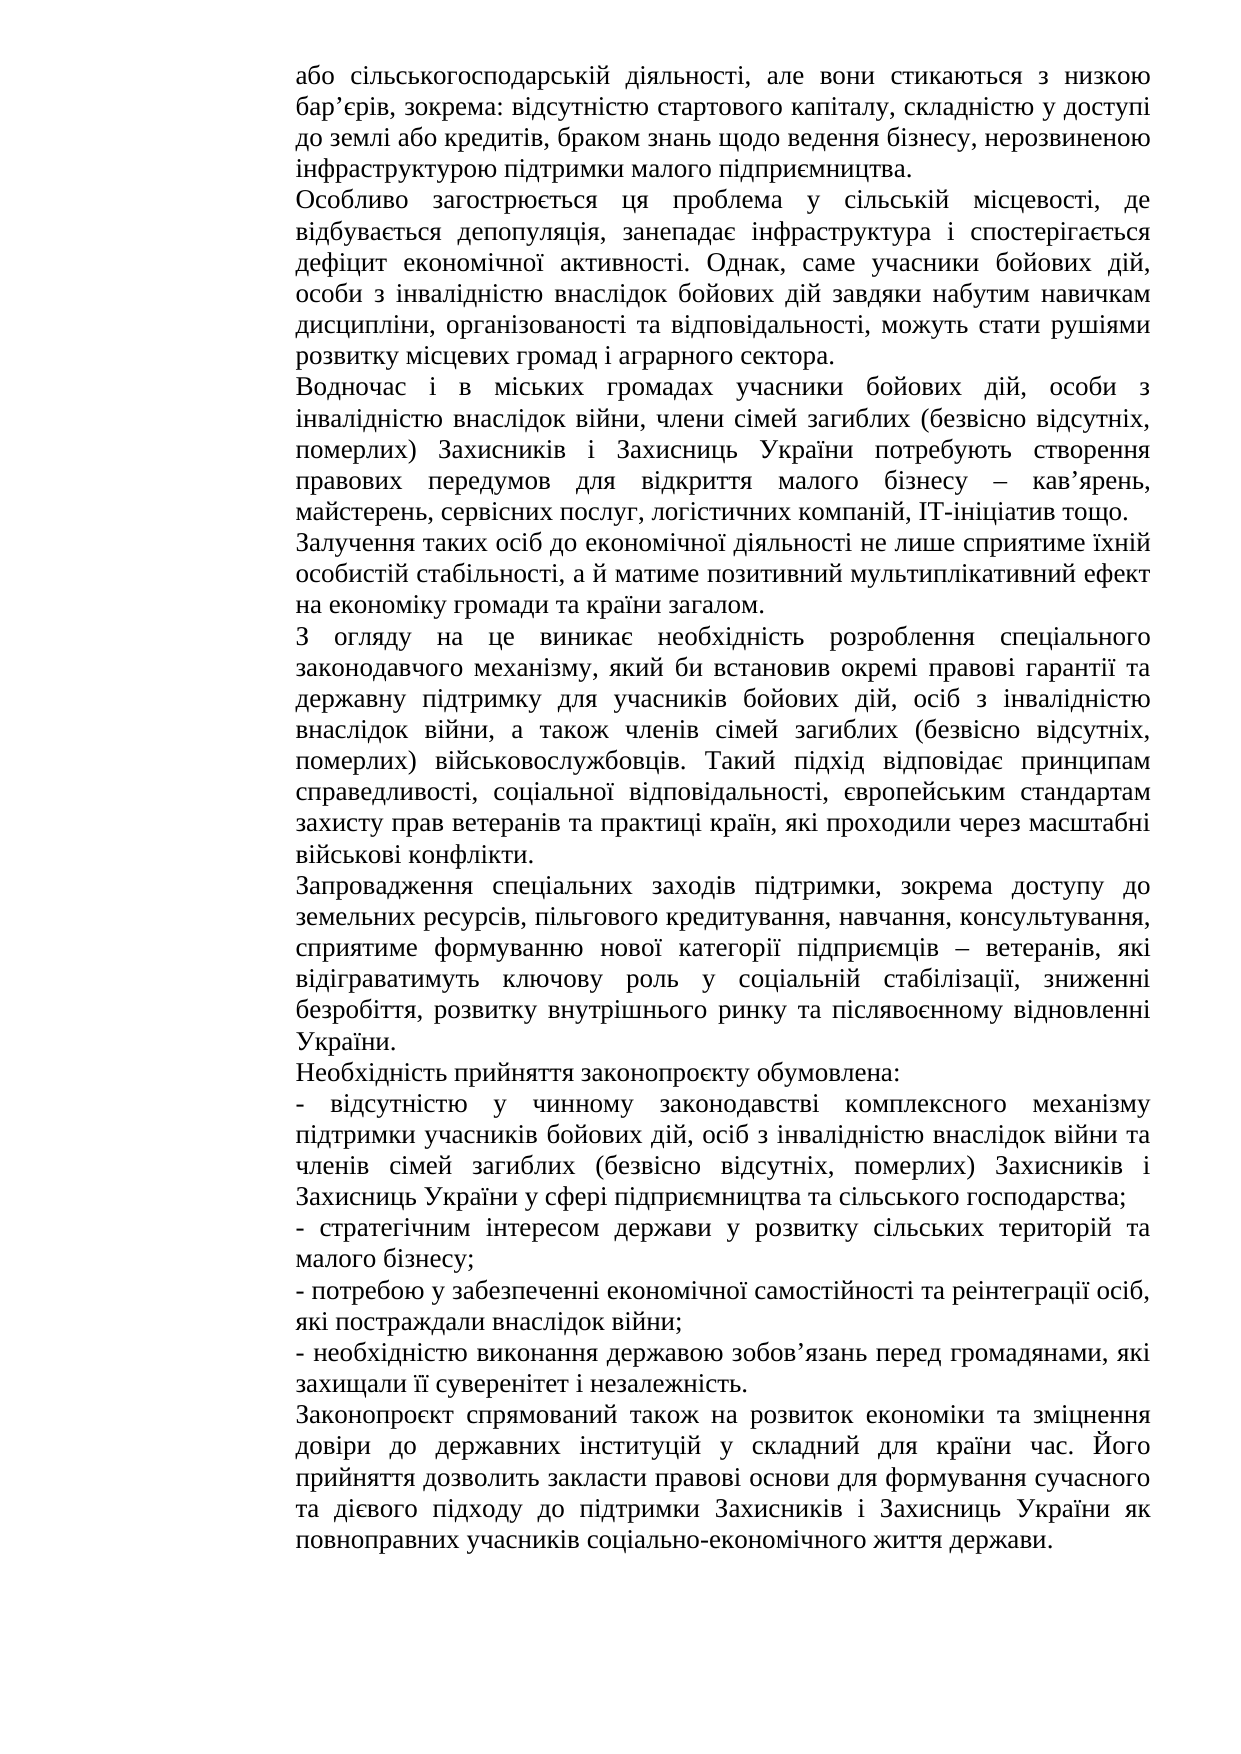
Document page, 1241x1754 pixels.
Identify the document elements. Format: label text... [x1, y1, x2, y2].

text Водночас і в міських громадах учасники бойових дій, особи з інвалідністю внаслідок війни, члени сімей загиблих (безвісно відсутніх, померлих) Захисників і Захисниць України потребують створення правових передумов для відкриття малого бізнесу – кав’ярень, майстерень, сервісних послуг, логістичних компаній, ІТ-ініціатив тощо. [295, 371, 1152, 526]
text З огляду на це виникає необхідність розроблення спеціального законодавчого механізму, який би встановив окремі правові гарантії та державну підтримку для учасників бойових дій, осіб з інвалідністю внаслідок війни, а також членів сімей загиблих (безвісно відсутніх, померлих) військовослужбовців. Такий підхід відповідає принципам справедливості, соціальної відповідальності, європейським стандартам захисту прав ветеранів та практиці країн, які проходили через масштабні військові конфлікти. [295, 620, 1152, 869]
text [295, 59, 1152, 184]
text Залучення таких осіб до економічної діяльності не лише сприятиме їхній особистій стабільності, а й матиме позитивний мультиплікативний ефект на економіку громади та країни загалом. [295, 526, 1152, 620]
text - потребою у забезпеченні економічної самостійності та реінтеграції осіб, які постраждали внаслідок війни; [295, 1274, 1152, 1336]
text Законопроєкт спрямований також на розвиток економіки та зміцнення довіри до державних інституцій у складний для країни час. Його прийняття дозволить закласти правові основи для формування сучасного та дієвого підходу до підтримки Захисників і Захисниць України як повноправних учасників соціально-економічного життя держави. [295, 1398, 1152, 1554]
text - необхідністю виконання державою зобов’язань перед громадянами, які захищали її суверенітет і незалежність. [295, 1336, 1152, 1398]
text - стратегічним інтересом держави у розвитку сільських територій та малого бізнесу; [295, 1211, 1152, 1274]
text Запровадження спеціальних заходів підтримки, зокрема доступу до земельних ресурсів, пільгового кредитування, навчання, консультування, сприятиме формуванню нової категорії підприємців – ветеранів, які відіграватимуть ключову роль у соціальній стабілізації, зниженні безробіття, розвитку внутрішнього ринку та післявоєнному відновленні України. [295, 869, 1152, 1056]
text - відсутністю у чинному законодавстві комплексного механізму підтримки учасників бойових дій, осіб з інвалідністю внаслідок війни та членів сімей загиблих (безвісно відсутніх, померлих) Захисників і Захисниць України у сфері підприємництва та сільського господарства; [295, 1087, 1152, 1211]
text Особливо загострюється ця проблема у сільській місцевості, де відбувається депопуляція, занепадає інфраструктура і спостерігається дефіцит економічної активності. Однак, саме учасники бойових дій, особи з інвалідністю внаслідок бойових дій завдяки набутим навичкам дисципліни, організованості та відповідальності, можуть стати рушіями розвитку місцевих громад і аграрного сектора. [295, 184, 1152, 371]
text Необхідність прийняття законопроєкту обумовлена: [295, 1056, 1152, 1087]
